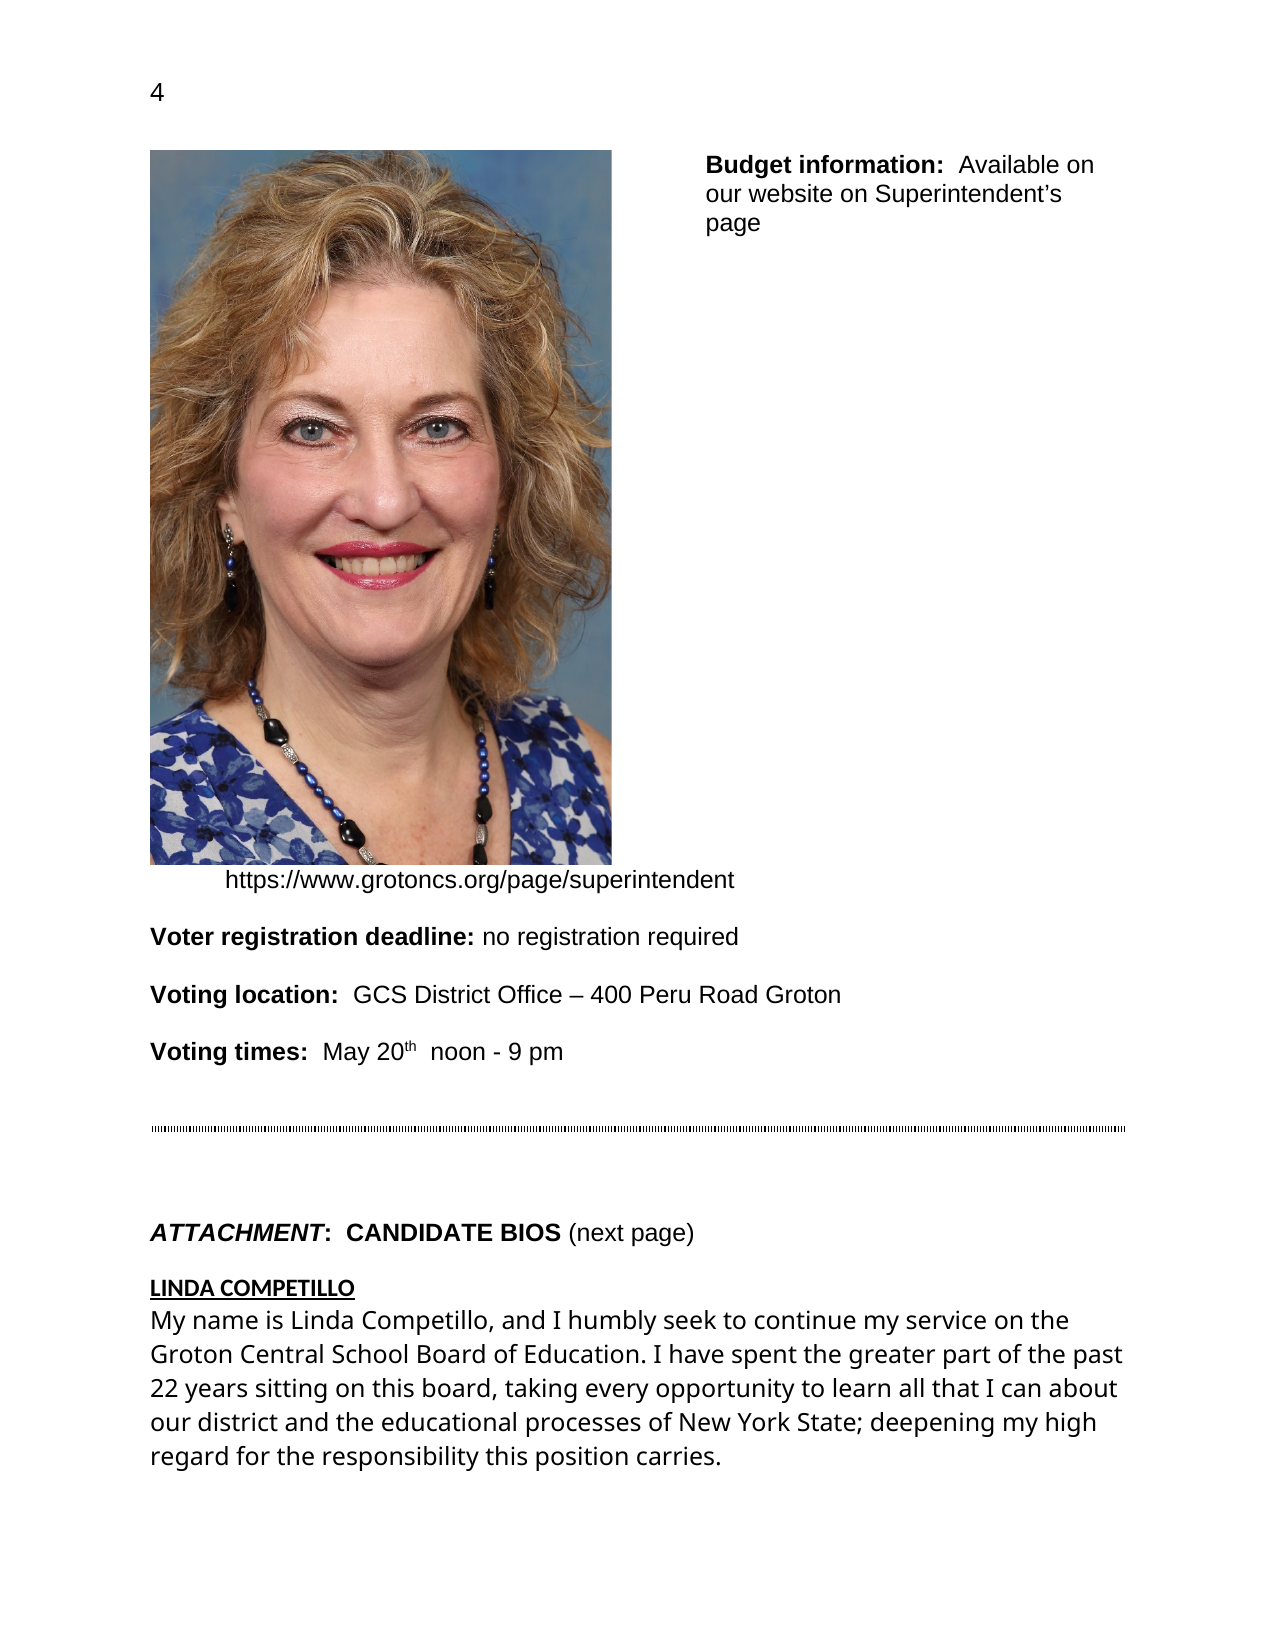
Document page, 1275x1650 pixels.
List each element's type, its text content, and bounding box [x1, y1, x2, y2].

text Voting location: GCS District Office – 400 Peru Road Groton [150, 980, 1125, 1009]
text LINDA COMPETILLO [150, 1272, 1125, 1302]
text Voter registration deadline: no registration required [150, 922, 1125, 951]
text My name is Linda Competillo, and I humbly seek to continue my service on the Groton Central School Board of Education. I have spent the greater part of the past 22 years sitting on this board, taking every opportunity to learn all that I can about our district and the educational processes of New York State; deepening my high regard for the responsibility this position carries. [150, 1302, 1125, 1473]
text Voting times: May 20th noon - 9 pm [150, 1037, 1125, 1066]
picture [150, 150, 612, 865]
text ATTACHMENT: CANDIDATE BIOS (next page) [150, 1218, 1200, 1247]
